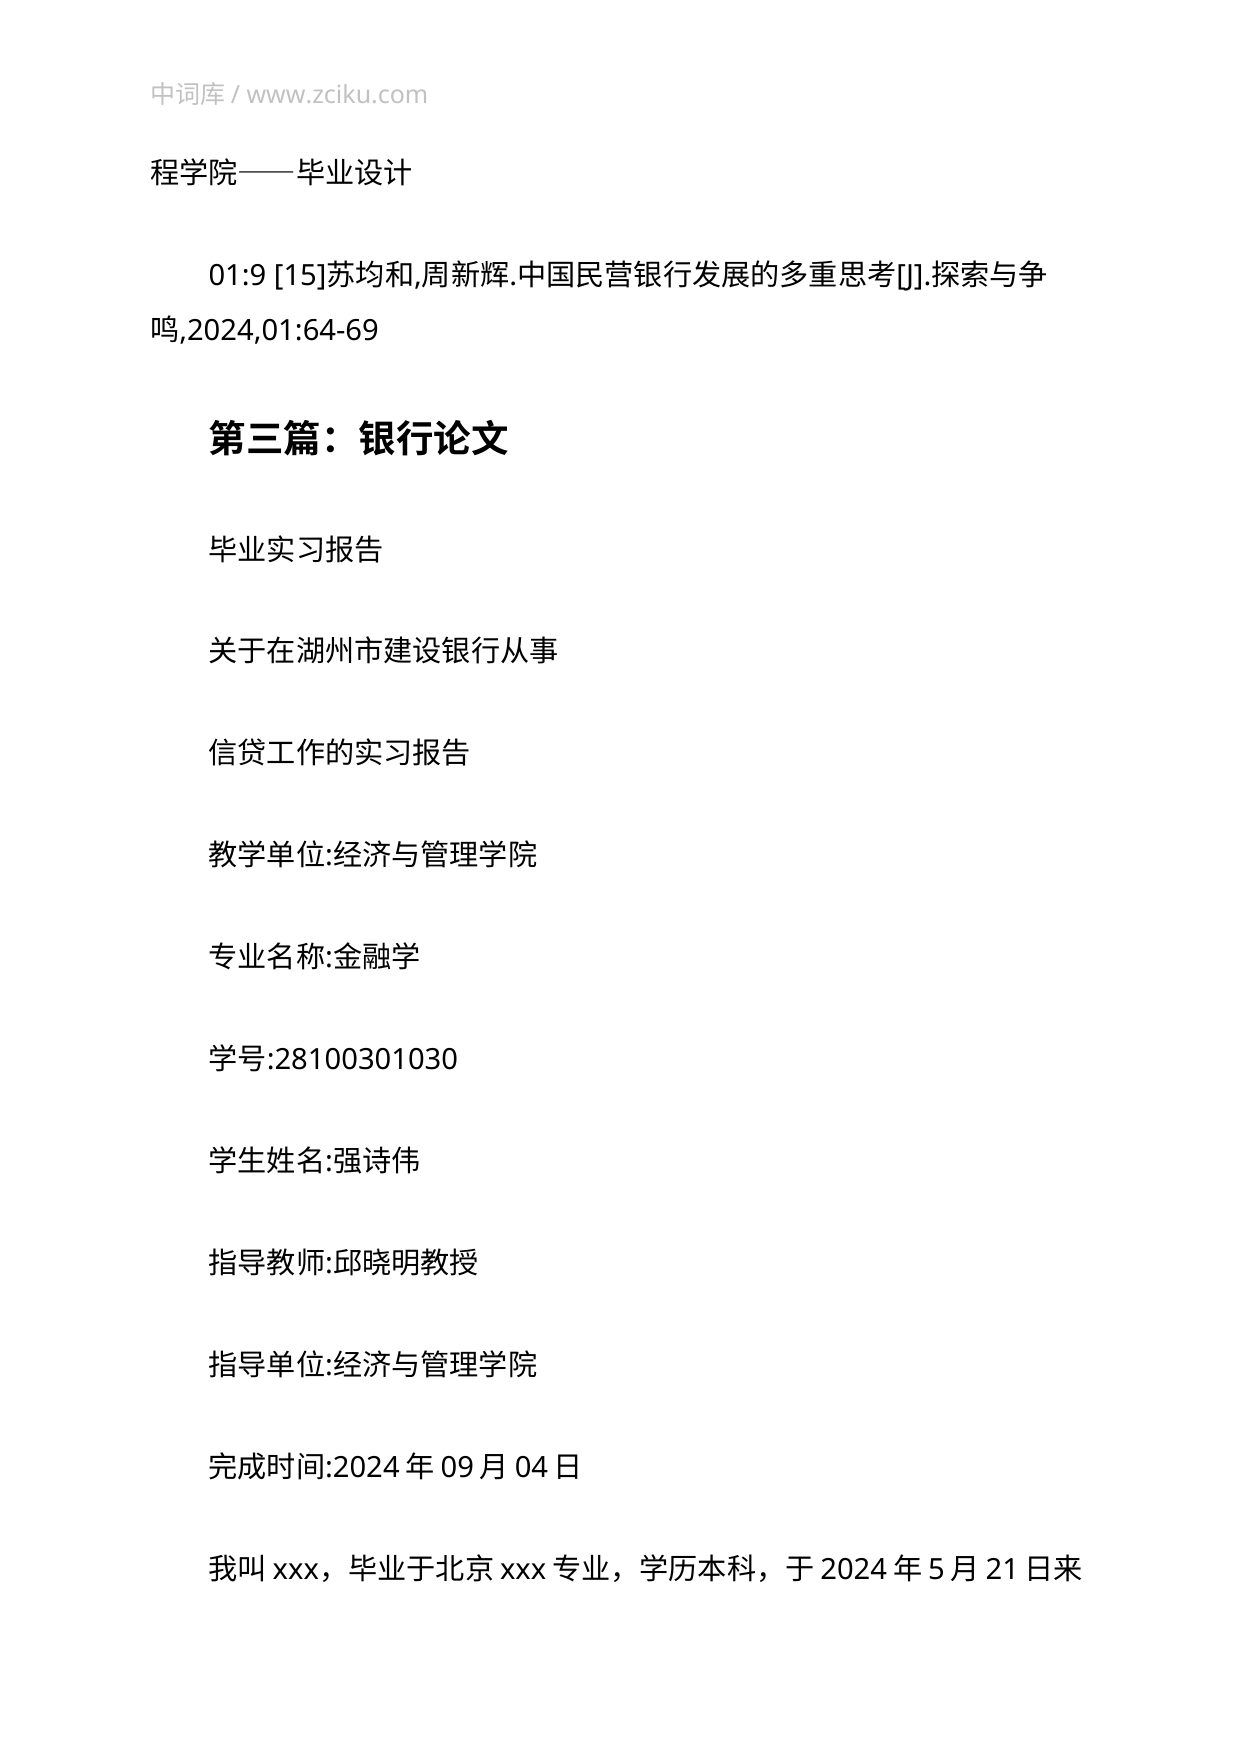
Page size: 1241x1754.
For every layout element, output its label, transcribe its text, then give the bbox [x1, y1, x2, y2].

text 指导单位:经济与管理学院 [150, 1341, 1090, 1384]
text 指导教师:邱晓明教授 [150, 1239, 1090, 1282]
text 教学单位:经济与管理学院 [150, 831, 1090, 874]
text 关于在湖州市建设银行从事 [150, 628, 1090, 670]
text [150, 150, 1090, 192]
text 毕业实习报告 [150, 526, 1090, 568]
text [150, 1545, 1090, 1588]
text 专业名称:金融学 [150, 933, 1090, 976]
text 学号:28100301030 [150, 1035, 1090, 1078]
text 学生姓名:强诗伟 [150, 1137, 1090, 1180]
text 信贷工作的实习报告 [150, 730, 1090, 772]
text 完成时间:2024年09月04日 [150, 1443, 1090, 1486]
text 01:9 [15]苏均和,周新辉.中国民营银行发展的多重思考[J].探索与争鸣,2024,01:64-69 [150, 252, 1090, 349]
text 第三篇：银行论文 [150, 409, 1090, 463]
